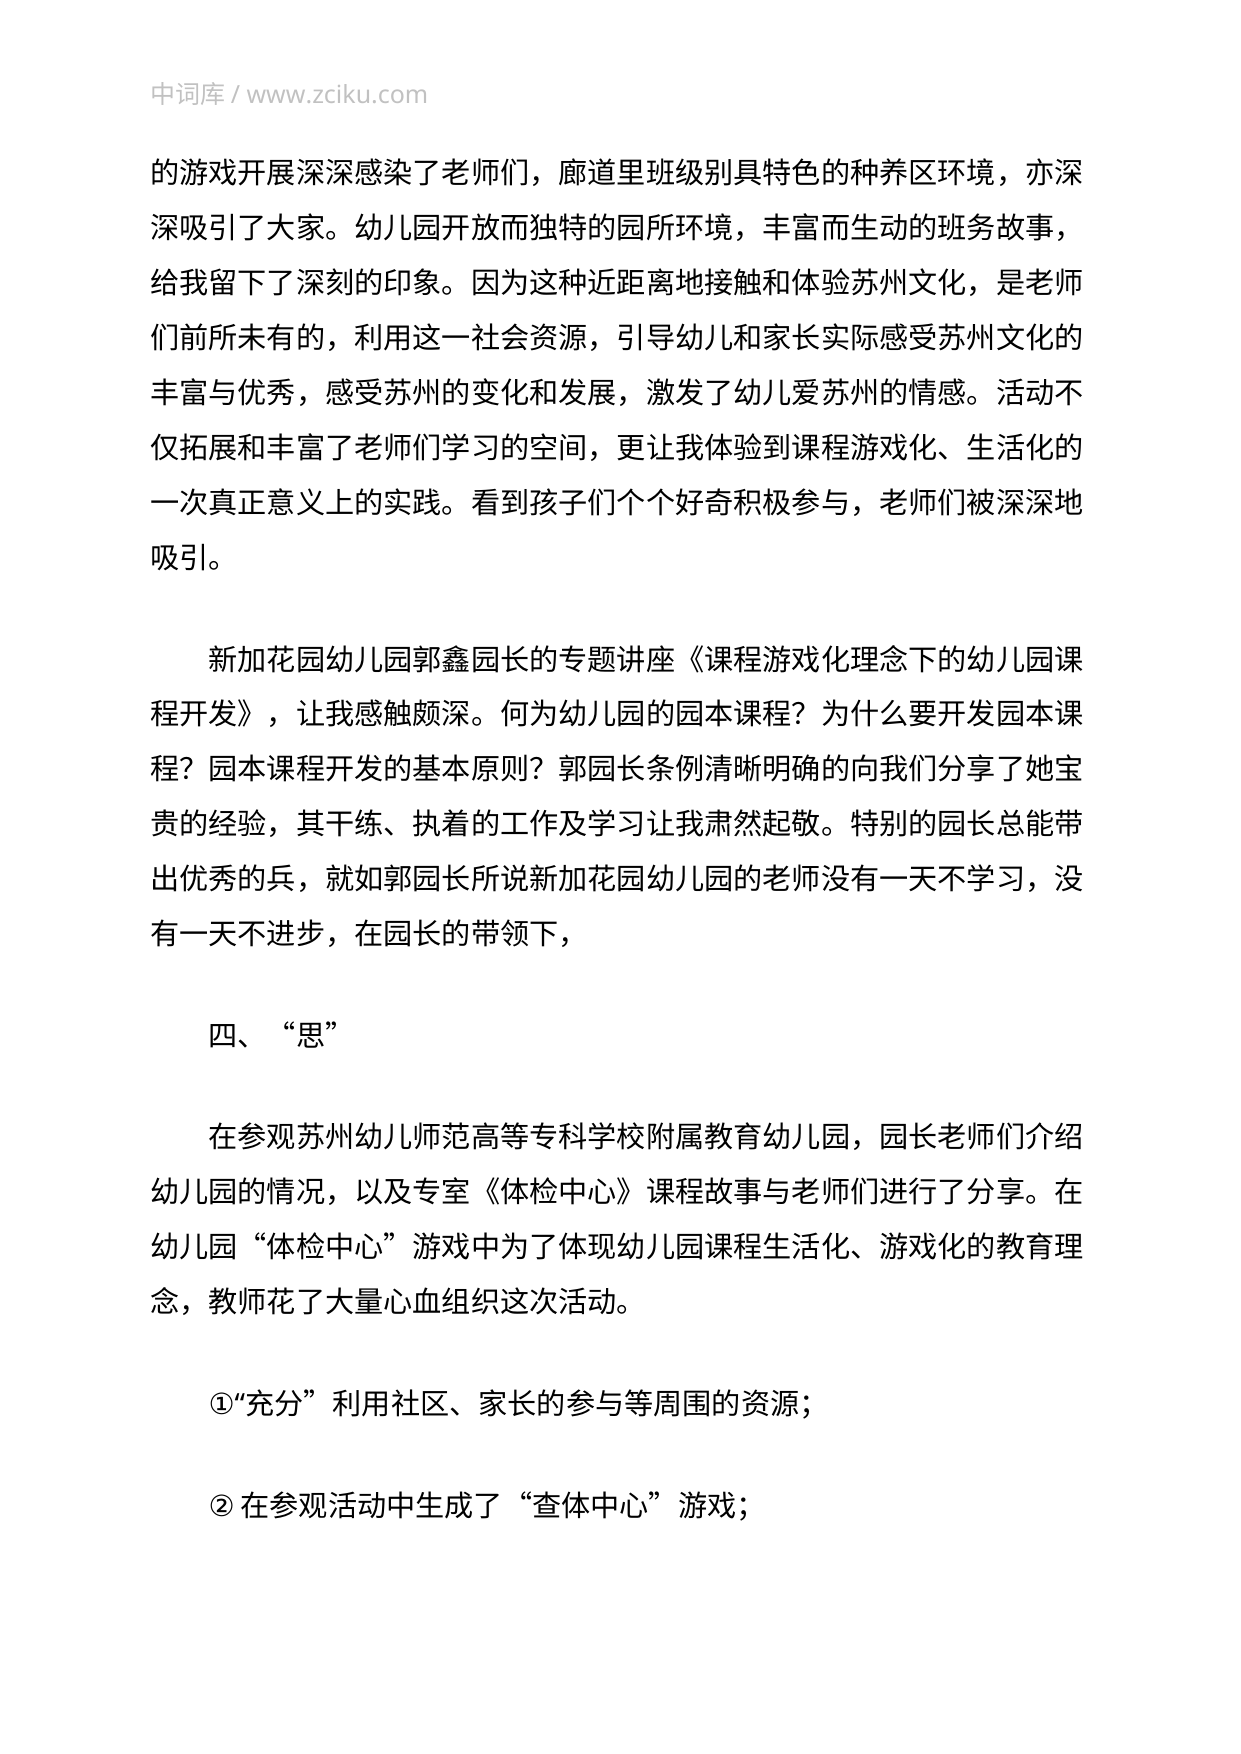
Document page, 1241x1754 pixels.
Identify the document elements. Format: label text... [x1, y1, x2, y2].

text 四、“思” [150, 1012, 1090, 1054]
text 在参观苏州幼儿师范高等专科学校附属教育幼儿园，园长老师们介绍幼儿园的情况，以及专室《体检中心》课程故事与老师们进行了分享。在幼儿园“体检中心”游戏中为了体现幼儿园课程生活化、游戏化的教育理念，教师花了大量心血组织这次活动。 [150, 1114, 1090, 1321]
text ①“充分”利用社区、家长的参与等周围的资源； [150, 1381, 1090, 1423]
text 新加花园幼儿园郭鑫园长的专题讲座《课程游戏化理念下的幼儿园课程开发》，让我感触颇深。何为幼儿园的园本课程？为什么要开发园本课程？园本课程开发的基本原则？郭园长条例清晰明确的向我们分享了她宝贵的经验，其干练、执着的工作及学习让我肃然起敬。特别的园长总能带出优秀的兵，就如郭园长所说新加花园幼儿园的老师没有一天不学习，没有一天不进步，在园长的带领下， [150, 636, 1090, 953]
text ②在参观活动中生成了“查体中心”游戏； [150, 1482, 1090, 1525]
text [150, 150, 1090, 577]
